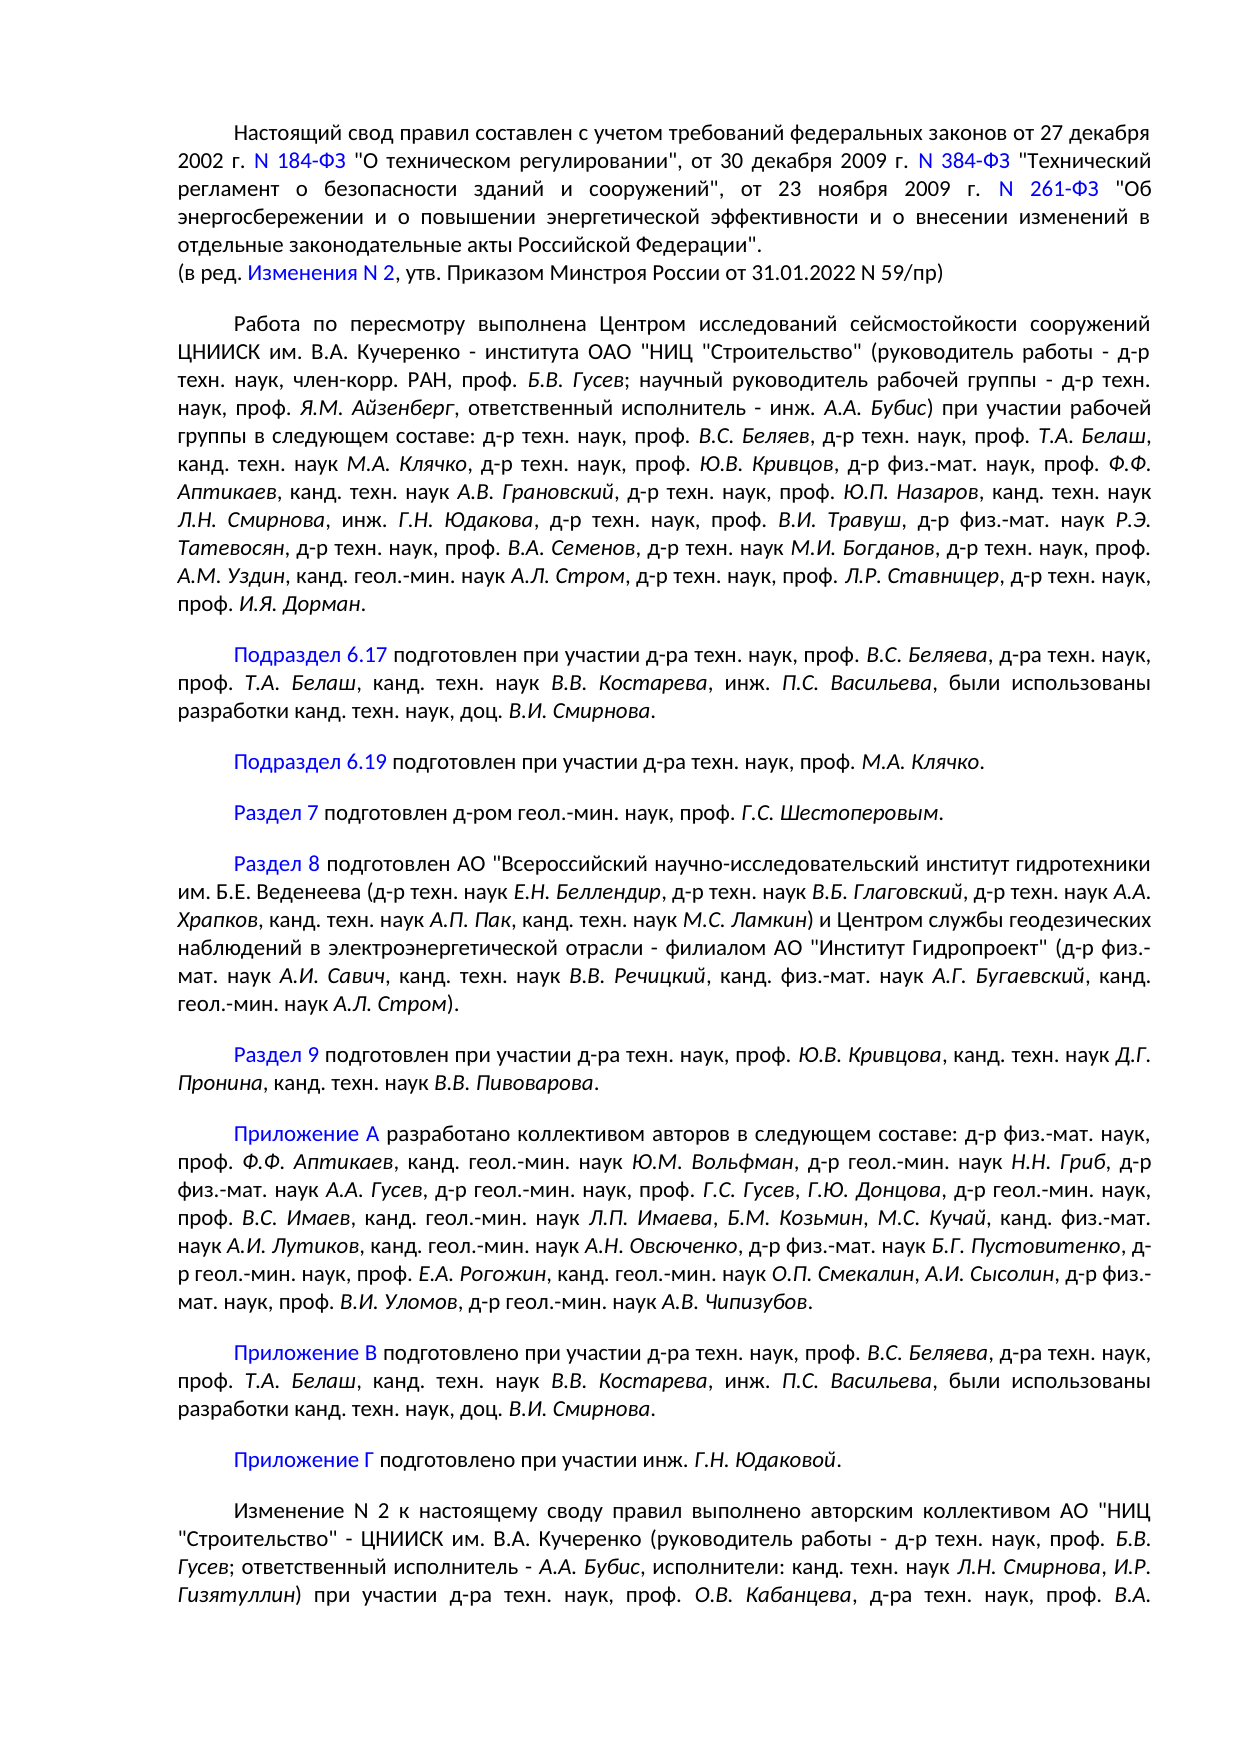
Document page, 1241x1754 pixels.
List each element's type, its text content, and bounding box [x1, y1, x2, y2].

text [177, 1496, 1152, 1608]
text Настоящий свод правил составлен с учетом требований федеральных законов от 27 декабря 2002 г. N 184-ФЗ "О техническом регулировании", от 30 декабря 2009 г. N 384-ФЗ "Технический регламент о безопасности зданий и сооружений", от 23 ноября 2009 г. N 261-ФЗ "Об энергосбережении и о повышении энергетической эффективности и о внесении изменений в отдельные законодательные акты Российской Федерации". [177, 118, 1152, 258]
text Раздел 7 подготовлен д-ром геол.-мин. наук, проф. Г.С. Шестоперовым. [177, 798, 1152, 826]
text Работа по пересмотру выполнена Центром исследований сейсмостойкости сооружений ЦНИИСК им. В.А. Кучеренко - института ОАО "НИЦ "Строительство" (руководитель работы - д-р техн. наук, член-корр. РАН, проф. Б.В. Гусев; научный руководитель рабочей группы - д-р техн. наук, проф. Я.М. Айзенберг, ответственный исполнитель - инж. А.А. Бубис) при участии рабочей группы в следующем составе: д-р техн. наук, проф. В.С. Беляев, д-р техн. наук, проф. Т.А. Белаш, канд. техн. наук М.А. Клячко, д-р техн. наук, проф. Ю.В. Кривцов, д-р физ.-мат. наук, проф. Ф.Ф. Аптикаев, канд. техн. наук А.В. Грановский, д-р техн. наук, проф. Ю.П. Назаров, канд. техн. наук Л.Н. Смирнова, инж. Г.Н. Юдакова, д-р техн. наук, проф. В.И. Травуш, д-р физ.-мат. наук Р.Э. Татевосян, д-р техн. наук, проф. В.А. Семенов, д-р техн. наук М.И. Богданов, д-р техн. наук, проф. А.М. Уздин, канд. геол.-мин. наук А.Л. Стром, д-р техн. наук, проф. Л.Р. Ставницер, д-р техн. наук, проф. И.Я. Дорман. [177, 309, 1152, 617]
text Подраздел 6.17 подготовлен при участии д-ра техн. наук, проф. В.С. Беляева, д-ра техн. наук, проф. Т.А. Белаш, канд. техн. наук В.В. Костарева, инж. П.С. Васильева, были использованы разработки канд. техн. наук, доц. В.И. Смирнова. [177, 640, 1152, 724]
text Приложение Г подготовлено при участии инж. Г.Н. Юдаковой. [177, 1445, 1152, 1473]
text Раздел 8 подготовлен АО "Всероссийский научно-исследовательский институт гидротехники им. Б.Е. Веденеева (д-р техн. наук Е.Н. Беллендир, д-р техн. наук В.Б. Глаговский, д-р техн. наук А.А. Храпков, канд. техн. наук А.П. Пак, канд. техн. наук М.С. Ламкин) и Центром службы геодезических наблюдений в электроэнергетической отрасли - филиалом АО "Институт Гидропроект" (д-р физ.-мат. наук А.И. Савич, канд. техн. наук В.В. Речицкий, канд. физ.-мат. наук А.Г. Бугаевский, канд. геол.-мин. наук А.Л. Стром). [177, 849, 1152, 1017]
text Раздел 9 подготовлен при участии д-ра техн. наук, проф. Ю.В. Кривцова, канд. техн. наук Д.Г. Пронина, канд. техн. наук В.В. Пивоварова. [177, 1040, 1152, 1096]
text Подраздел 6.19 подготовлен при участии д-ра техн. наук, проф. М.А. Клячко. [177, 747, 1152, 775]
text (в ред. Изменения N 2, утв. Приказом Минстроя России от 31.01.2022 N 59/пр) [177, 258, 1152, 286]
text Приложение А разработано коллективом авторов в следующем составе: д-р физ.-мат. наук, проф. Ф.Ф. Аптикаев, канд. геол.-мин. наук Ю.М. Вольфман, д-р геол.-мин. наук Н.Н. Гриб, д-р физ.-мат. наук А.А. Гусев, д-р геол.-мин. наук, проф. Г.С. Гусев, Г.Ю. Донцова, д-р геол.-мин. наук, проф. В.С. Имаев, канд. геол.-мин. наук Л.П. Имаева, Б.М. Козьмин, М.С. Кучай, канд. физ.-мат. наук А.И. Лутиков, канд. геол.-мин. наук А.Н. Овсюченко, д-р физ.-мат. наук Б.Г. Пустовитенко, д-р геол.-мин. наук, проф. Е.А. Рогожин, канд. геол.-мин. наук О.П. Смекалин, А.И. Сысолин, д-р физ.-мат. наук, проф. В.И. Уломов, д-р геол.-мин. наук А.В. Чипизубов. [177, 1119, 1152, 1315]
text Приложение В подготовлено при участии д-ра техн. наук, проф. В.С. Беляева, д-ра техн. наук, проф. Т.А. Белаш, канд. техн. наук В.В. Костарева, инж. П.С. Васильева, были использованы разработки канд. техн. наук, доц. В.И. Смирнова. [177, 1338, 1152, 1422]
